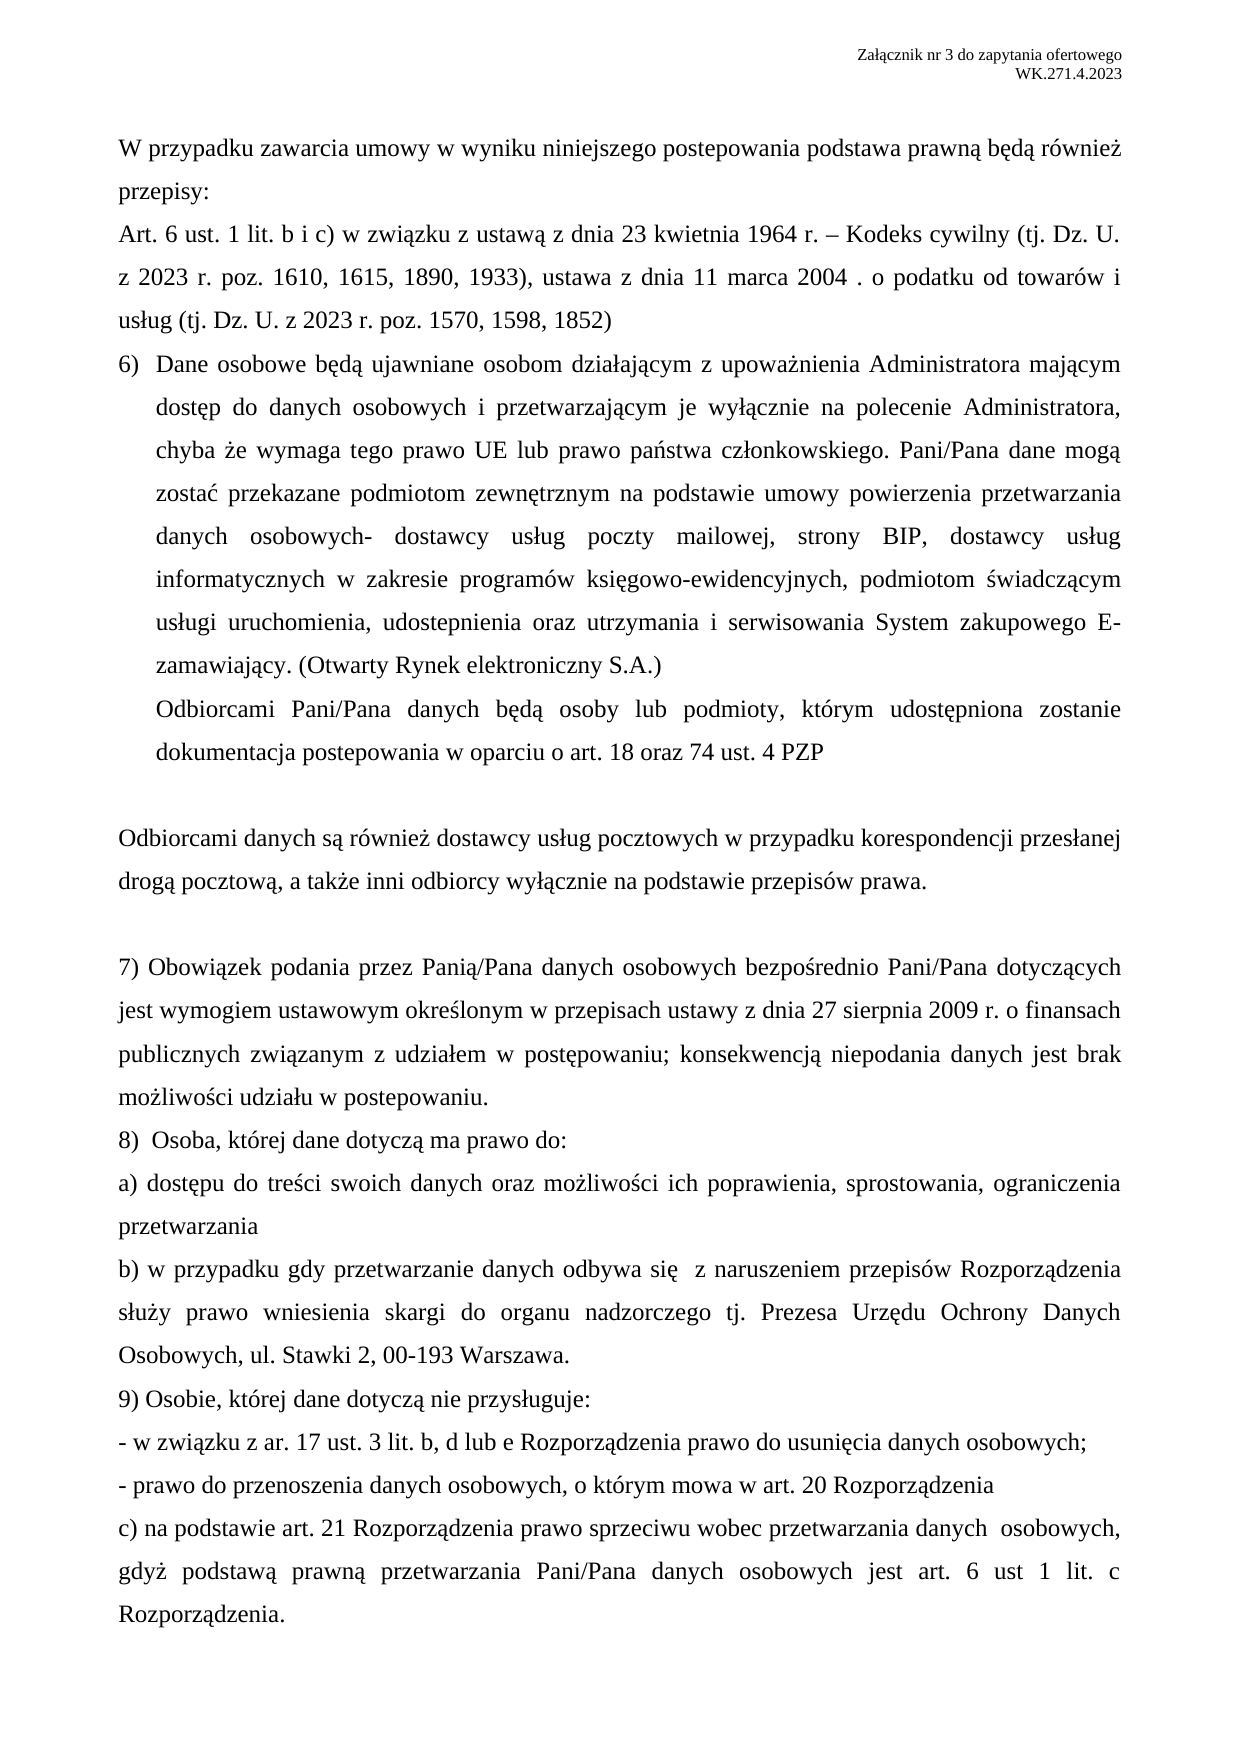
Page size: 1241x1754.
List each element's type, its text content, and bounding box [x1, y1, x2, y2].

text b) w przypadku gdy przetwarzanie danych odbywa się z naruszeniem przepisów Rozporządzenia służy prawo wniesienia skargi do organu nadzorczego tj. Prezesa Urzędu Ochrony Danych Osobowych, ul. Stawki 2, 00-193 Warszawa. [118, 1254, 1122, 1369]
text 7) Obowiązek podania przez Panią/Pana danych osobowych bezpośrednio Pani/Pana dotyczących jest wymogiem ustawowym określonym w przepisach ustawy z dnia 27 sierpnia 2009 r. o finansach publicznych związanym z udziałem w postępowaniu; konsekwencją niepodania danych jest brak możliwości udziału w postepowaniu. [118, 952, 1122, 1111]
text Odbiorcami danych są również dostawcy usług pocztowych w przypadku korespondencji przesłanej drogą pocztową, a także inni odbiorcy wyłącznie na podstawie przepisów prawa. [118, 823, 1122, 895]
text c) na podstawie art. 21 Rozporządzenia prawo sprzeciwu wobec przetwarzania danych osobowych, gdyż podstawą prawną przetwarzania Pani/Pana danych osobowych jest art. 6 ust 1 lit. c Rozporządzenia. [118, 1513, 1122, 1628]
text - w związku z ar. 17 ust. 3 lit. b, d lub e Rozporządzenia prawo do usunięcia danych osobowych; [118, 1427, 1122, 1456]
text Art. 6 ust. 1 lit. b i c) w związku z ustawą z dnia 23 kwietnia 1964 r. – Kodeks cywilny (tj. Dz. U. z 2023 r. poz. 1610, 1615, 1890, 1933), ustawa z dnia 11 marca 2004 . o podatku od towarów i usług (tj. Dz. U. z 2023 r. poz. 1570, 1598, 1852) [118, 219, 1122, 334]
list Odbiorcami Pani/Pana danych będą osoby lub podmioty, którym udostępniona zostanie dokumentacja postepowania w oparciu o art. 18 oraz 74 ust. 4 PZP [156, 694, 1122, 766]
list Dane osobowe będą ujawniane osobom działającym z upoważnienia Administratora mającym dostęp do danych osobowych i przetwarzającym je wyłącznie na polecenie Administratora, chyba że wymaga tego prawo UE lub prawo państwa członkowskiego. Pani/Pana dane mogą zostać przekazane podmiotom zewnętrznym na podstawie umowy powierzenia przetwarzania danych osobowych- dostawcy usług poczty mailowej, strony BIP, dostawcy usług informatycznych w zakresie programów księgowo-ewidencyjnych, podmiotom świadczącym usługi uruchomienia, udostepnienia oraz utrzymania i serwisowania System zakupowego E-zamawiający. (Otwarty Rynek elektroniczny S.A.) [118, 349, 1122, 679]
text W przypadku zawarcia umowy w wyniku niniejszego postepowania podstawa prawną będą również przepisy: [118, 133, 1122, 205]
text a) dostępu do treści swoich danych oraz możliwości ich poprawienia, sprostowania, ograniczenia przetwarzania [118, 1168, 1122, 1240]
text - prawo do przenoszenia danych osobowych, o którym mowa w art. 20 Rozporządzenia [118, 1470, 1122, 1499]
text 8) Osoba, której dane dotyczą ma prawo do: [118, 1125, 1122, 1154]
text 9) Osobie, której dane dotyczą nie przysługuje: [118, 1384, 1122, 1412]
